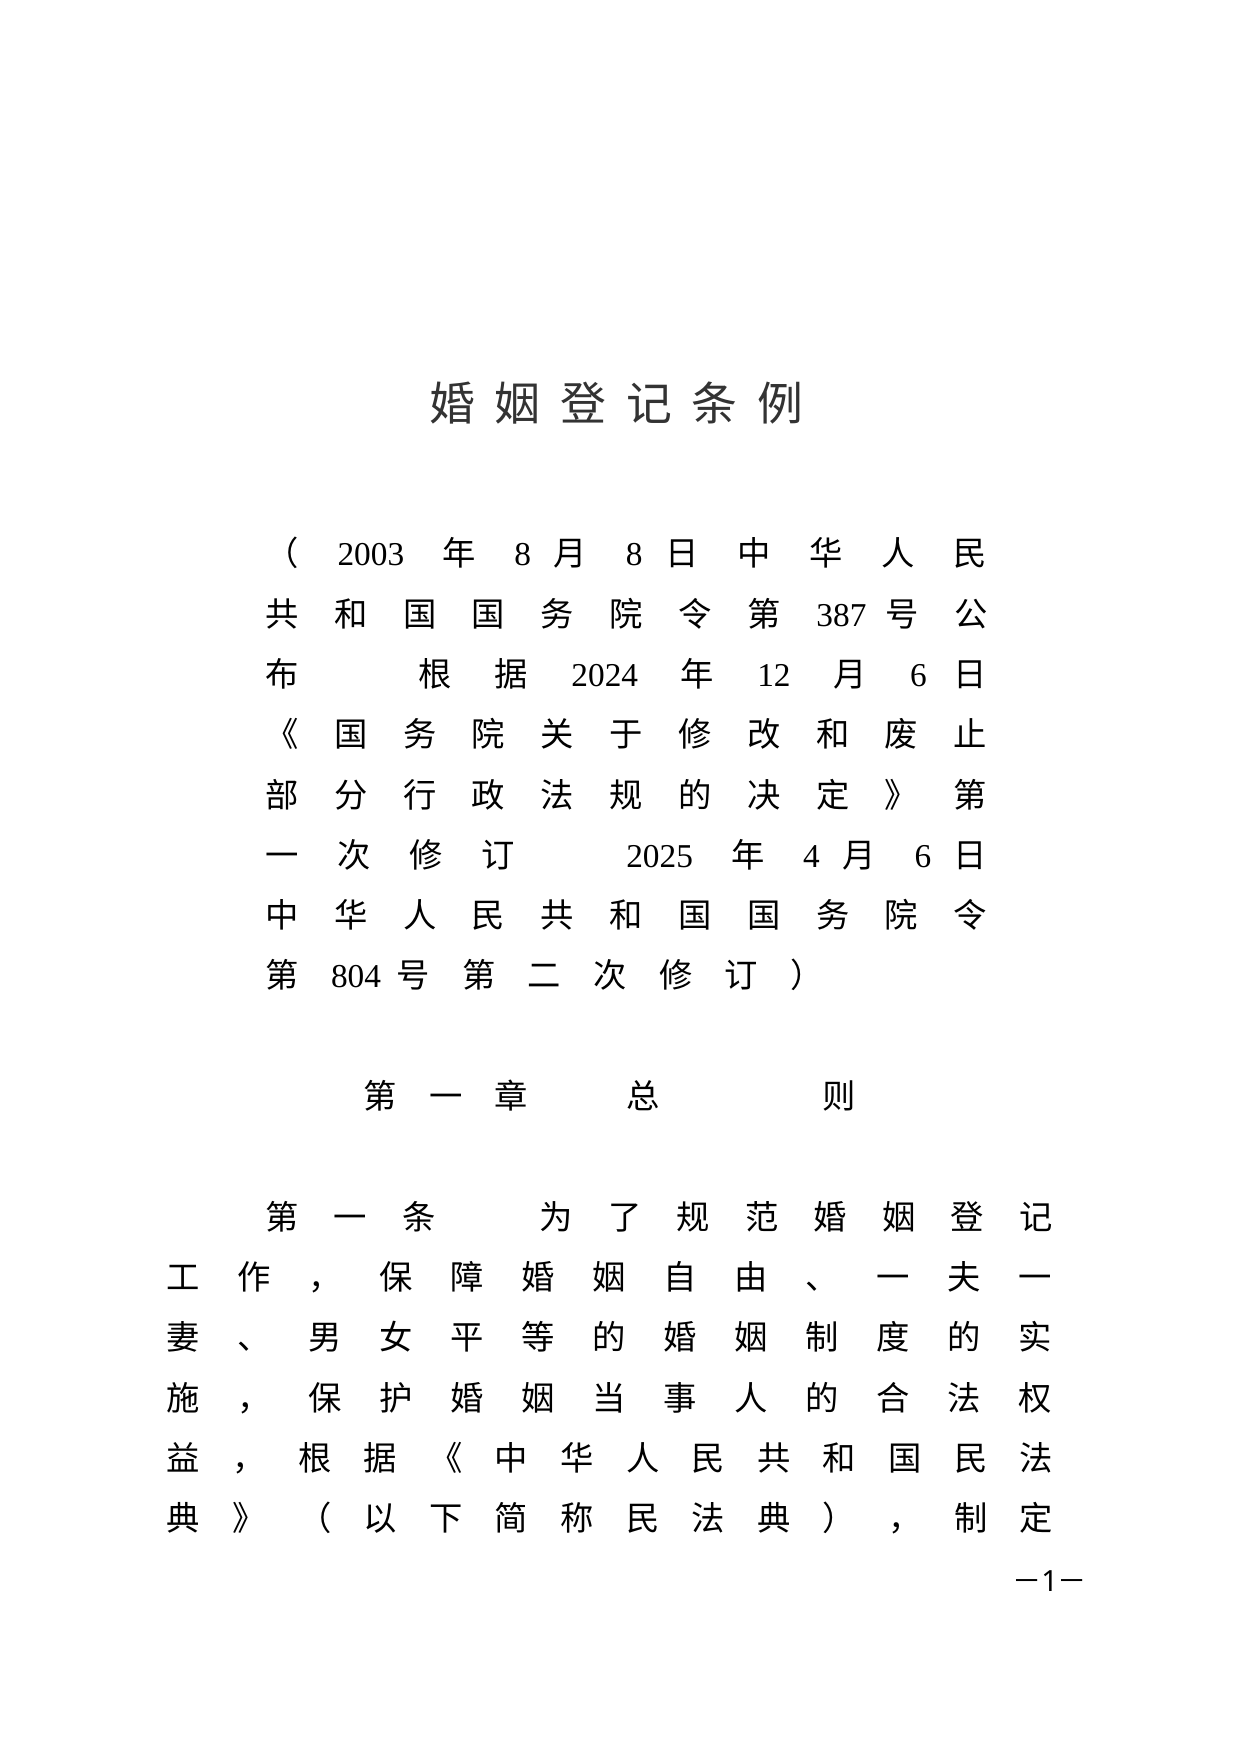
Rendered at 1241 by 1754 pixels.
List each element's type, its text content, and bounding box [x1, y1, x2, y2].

text 婚姻登记条例 [167, 340, 1085, 461]
text （2003年8月8日中华人民共和国国务院令第387号公布 根据2024年12月6日《国务院关于修改和废止部分行政法规的决定》第一次修订 2025年4月6日中华人民共和国国务院令第804号第二次修订） [232, 521, 1019, 1003]
text 第一章 总 则 [167, 1064, 1085, 1124]
text 第一条 为了规范婚姻登记工作，保障婚姻自由、一夫一妻、男女平等的婚姻制度的实施，保护婚姻当事人的合法权益，根据《中华人民共和国民法典》（以下简称民法典），制定本条例。 [167, 1184, 1085, 1546]
